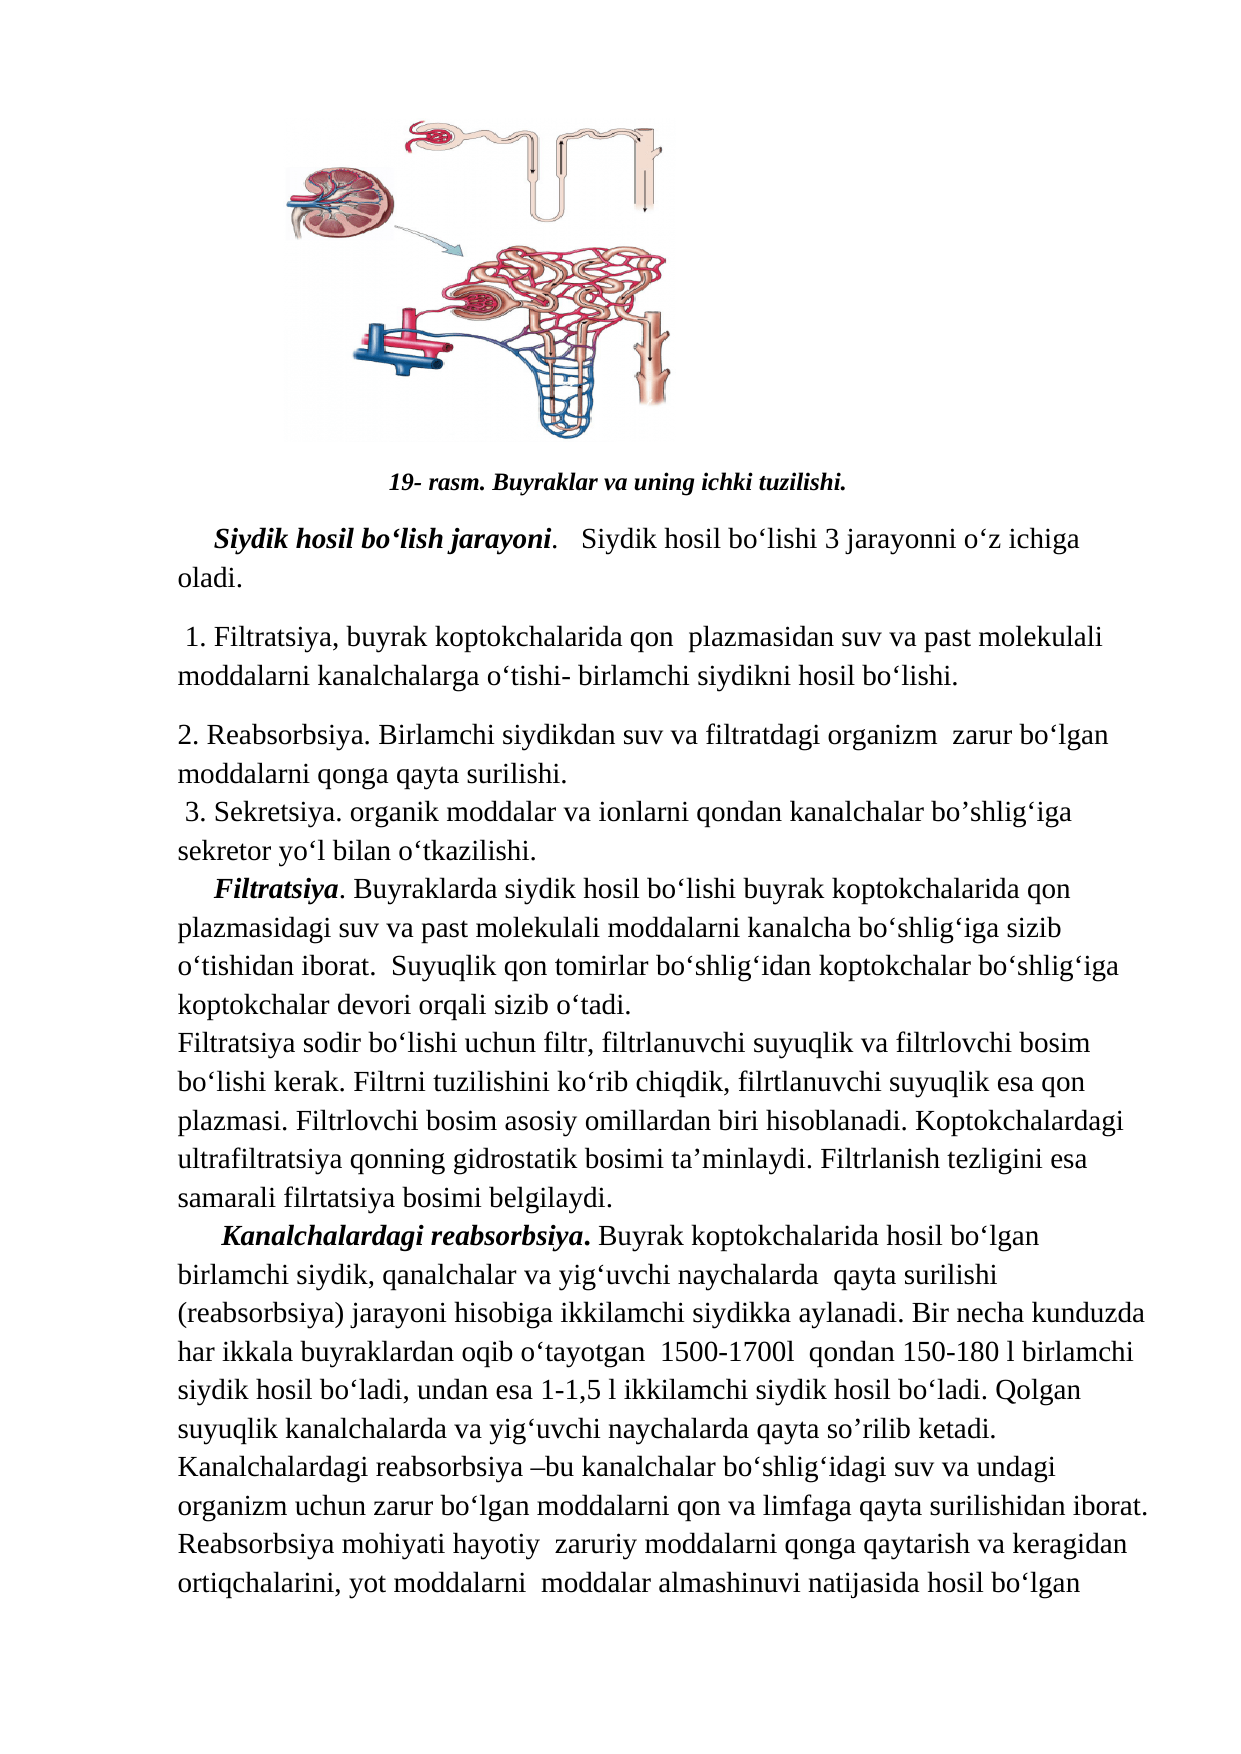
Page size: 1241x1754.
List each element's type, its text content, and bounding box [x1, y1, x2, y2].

text Filtratsiya sodir bo‘lishi uchun filtr, filtrlanuvchi suyuqlik va filtrlovchi bosim bo‘lishi kerak. Filtrni tuzilishini ko‘rib chiqdik, filrtlanuvchi suyuqlik esa qon plazmasi. Filtrlovchi bosim asosiy omillardan biri hisoblanadi. Koptokchalardagi ultrafiltratsiya qonning gidrostatik bosimi ta’minlaydi. Filtrlanish tezligini esa samarali filrtatsiya bosimi belgilaydi. [177, 1026, 1152, 1213]
text Siydik hosil bo‘lish jarayoni. Siydik hosil bo‘lishi 3 jarayonni o‘z ichiga oladi. [177, 521, 1152, 593]
text 1. Filtratsiya, buyrak koptokchalarida qon plazmasidan suv va past molekulali moddalarni kanalchalarga o‘tishi- birlamchi siydikni hosil bo‘lishi. [177, 619, 1152, 691]
text 19- rasm. Buyraklar va uning ichki tuzilishi. [177, 467, 1152, 496]
picture [257, 118, 773, 442]
text 2. Reabsorbsiya. Birlamchi siydikdan suv va filtratdagi organizm zarur bo‘lgan moddalarni qonga qayta surilishi. [177, 717, 1152, 789]
text Filtratsiya. Buyraklarda siydik hosil bo‘lishi buyrak koptokchalarida qon plazmasidagi suv va past molekulali moddalarni kanalcha bo‘shlig‘iga sizib o‘tishidan iborat. Suyuqlik qon tomirlar bo‘shlig‘idan koptokchalar bo‘shlig‘iga koptokchalar devori orqali sizib o‘tadi. [177, 871, 1152, 1021]
text 3. Sekretsiya. organik moddalar va ionlarni qondan kanalchalar bo’shlig‘iga sekretor yo‘l bilan o‘tkazilishi. [177, 794, 1152, 866]
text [177, 1218, 1152, 1599]
